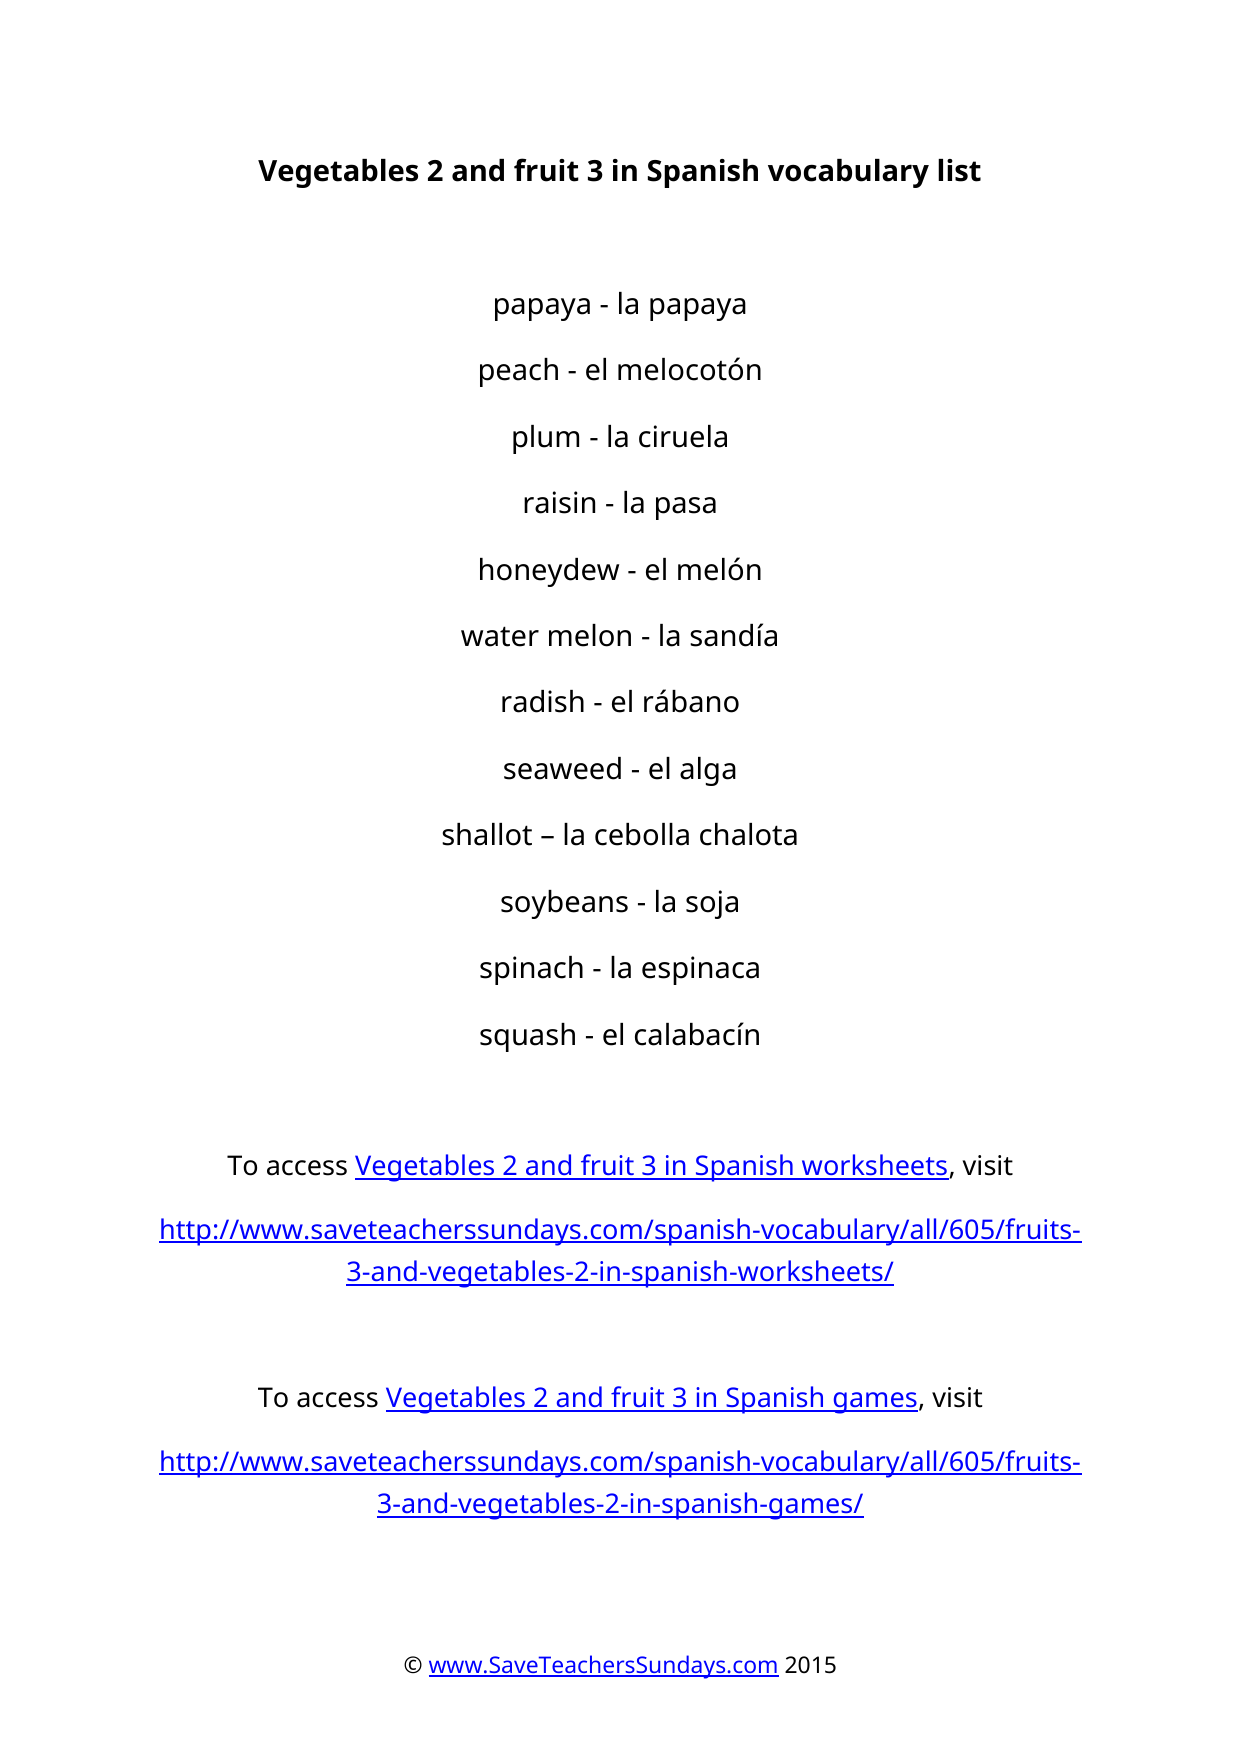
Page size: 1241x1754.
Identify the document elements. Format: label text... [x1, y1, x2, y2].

text peach - el melocotón [150, 349, 1090, 389]
text Vegetables 2 and fruit 3 in Spanish vocabulary list [150, 150, 1090, 190]
text radish - el rábano [150, 682, 1090, 721]
text To access Vegetables 2 and fruit 3 in Spanish games, visit [150, 1379, 1090, 1416]
text papaya - la papaya [150, 283, 1090, 323]
text honeydew - el melón [150, 549, 1090, 588]
text seaweed - el alga [150, 748, 1090, 788]
text raisin - la pasa [150, 482, 1090, 522]
text soybeans - la soja [150, 881, 1090, 921]
text To access Vegetables 2 and fruit 3 in Spanish worksheets, visit [150, 1147, 1090, 1184]
text water melon - la sandía [150, 615, 1090, 655]
text http://www.saveteacherssundays.com/spanish-vocabulary/all/605/fruits-3-and-vegetables-2-in-spanish-worksheets/ [150, 1210, 1090, 1289]
text squash - el calabacín [150, 1014, 1090, 1054]
text http://www.saveteacherssundays.com/spanish-vocabulary/all/605/fruits-3-and-vegetables-2-in-spanish-games/ [150, 1442, 1090, 1521]
text plum - la ciruela [150, 416, 1090, 456]
text spinach - la espinaca [150, 947, 1090, 987]
text shallot – la cebolla chalota [150, 814, 1090, 854]
